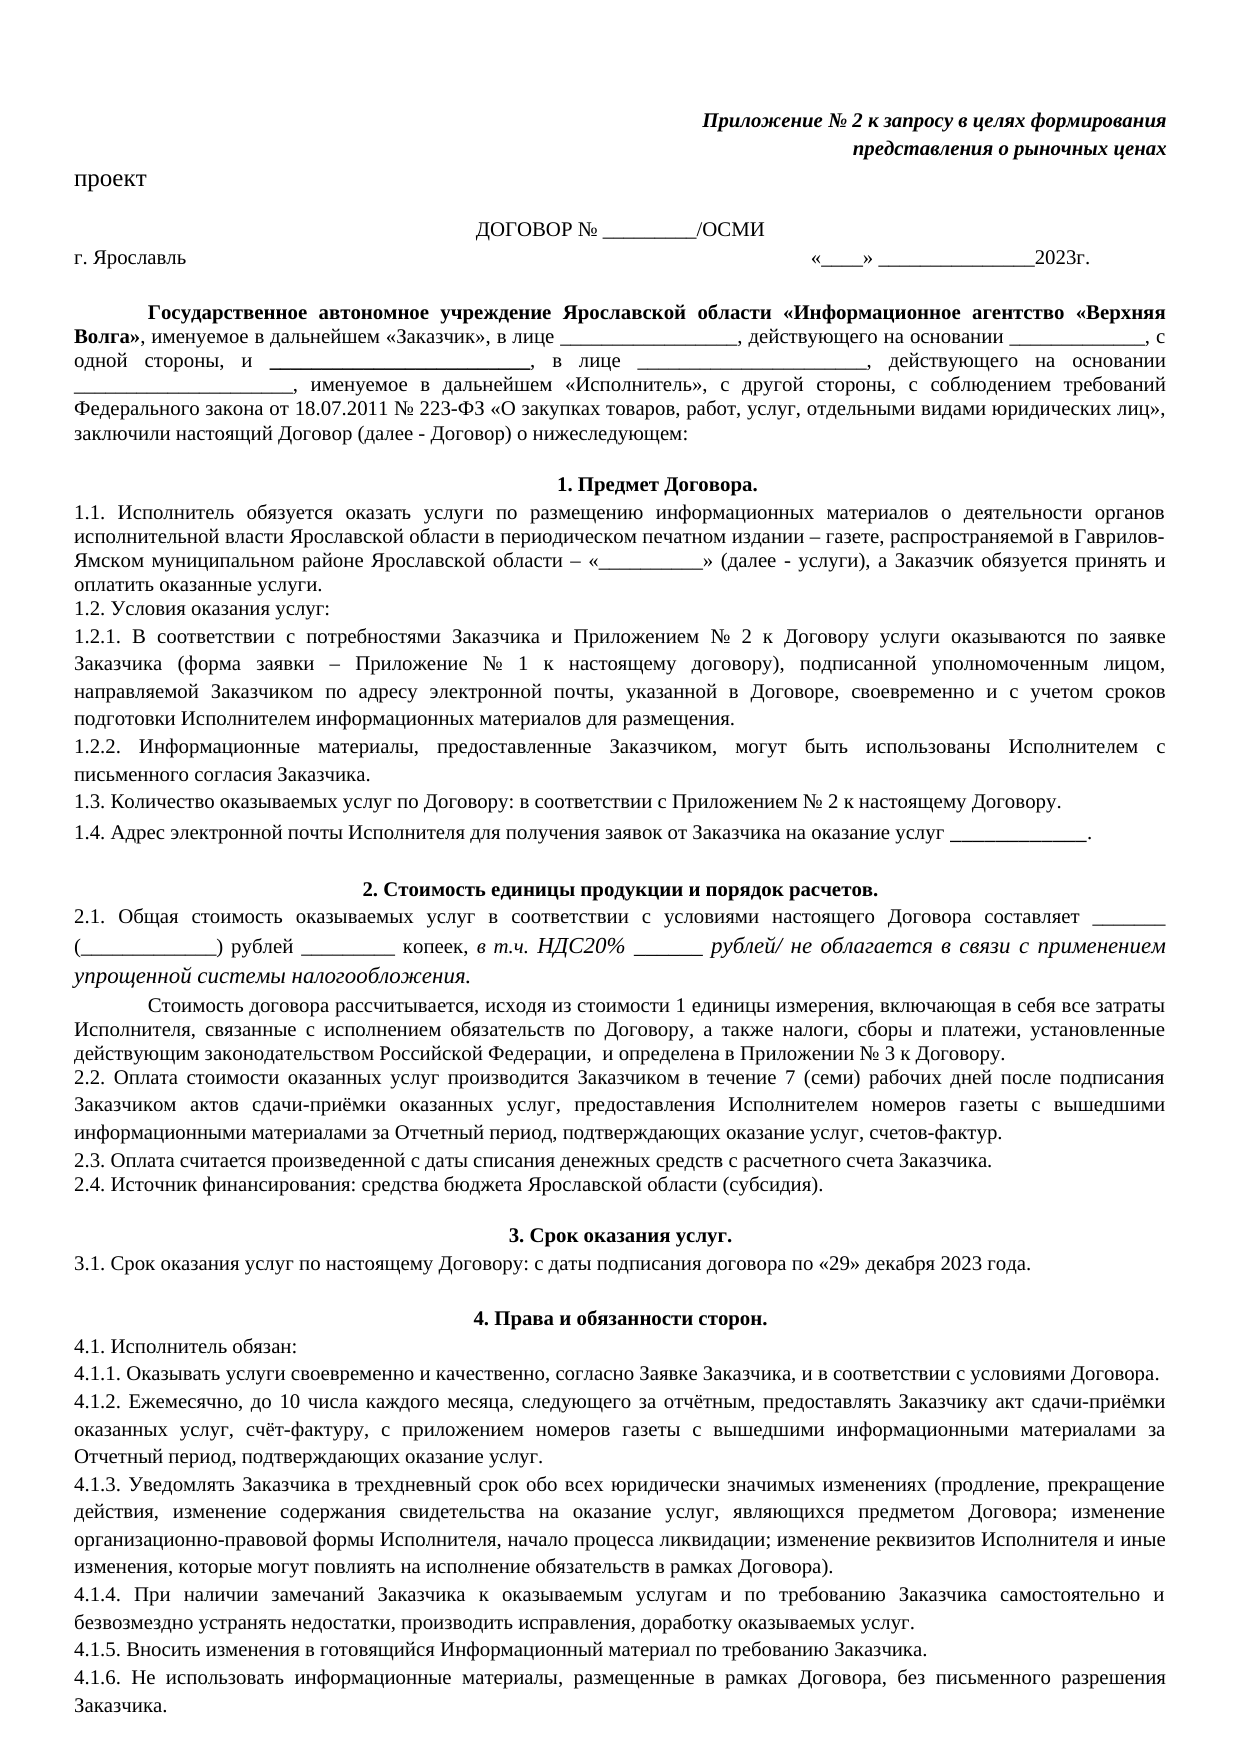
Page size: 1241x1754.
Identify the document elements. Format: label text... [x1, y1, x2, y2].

text 1.1. Исполнитель обязуется оказать услуги по размещению информационных материалов о деятельности органов исполнительной власти Ярославской области в периодическом печатном издании – газете, распространяемой в Гаврилов-Ямском муниципальном районе Ярославской области – «__________» (далее - услуги), а Заказчик обязуется принять и оплатить оказанные услуги. [74, 500, 1167, 596]
text 3. Срок оказания услуг. [74, 1223, 1167, 1247]
text 4.1. Исполнитель обязан: [74, 1334, 1167, 1358]
text 2.4. Источник финансирования: средства бюджета Ярославской области (субсидия). [74, 1172, 1167, 1196]
text 4.1.6. Не использовать информационные материалы, размещенные в рамках Договора, без письменного разрешения Заказчика. [74, 1665, 1167, 1717]
text 1.3. Количество оказываемых услуг по Договору: в соответствии с Приложением № 2 к настоящему Договору. [74, 789, 1167, 813]
text 4. Права и обязанности сторон. [74, 1306, 1167, 1330]
text 2. Стоимость единицы продукции и порядок расчетов. [74, 877, 1167, 901]
text 4.1.1. Оказывать услуги своевременно и качественно, согласно Заявке Заказчика, и в соответствии с условиями Договора. [74, 1361, 1167, 1385]
text проект [74, 163, 1167, 192]
text 2.1. Общая стоимость оказываемых услуг в соответствии с условиями настоящего Договора составляет _______ (_____________) рублей _________ копеек, в т.ч. НДС20% ______ рублей/ не облагается в связи с применением упрощенной системы налогообложения. [74, 904, 1167, 989]
text 1. Предмет Договора. [74, 472, 1167, 496]
text 4.1.3. Уведомлять Заказчика в трехдневный срок обо всех юридически значимых изменениях (продление, прекращение действия, изменение содержания свидетельства на оказание услуг, являющихся предметом Договора; изменение организационно-правовой формы Исполнителя, начало процесса ликвидации; изменение реквизитов Исполнителя и иные изменения, которые могут повлиять на исполнение обязательств в рамках Договора). [74, 1472, 1167, 1578]
text представления о рыночных ценах [74, 136, 1167, 160]
text 1.4. Адрес электронной почты Исполнителя для получения заявок от Заказчика на оказание услуг ____________. [74, 817, 1167, 845]
text 4.1.4. При наличии замечаний Заказчика к оказываемым услугам и по требованию Заказчика самостоятельно и безвозмездно устранять недостатки, производить исправления, доработку оказываемых услуг. [74, 1582, 1167, 1634]
text 2.2. Оплата стоимости оказанных услуг производится Заказчиком в течение 7 (семи) рабочих дней после подписания Заказчиком актов сдачи-приёмки оказанных услуг, предоставления Исполнителем номеров газеты с вышедшими информационными материалами за Отчетный период, подтверждающих оказание услуг, счетов-фактур. [74, 1065, 1167, 1144]
text ДОГОВОР № _________/ОСМИ [74, 217, 1167, 241]
text 1.2.1. В соответствии с потребностями Заказчика и Приложением № 2 к Договору услуги оказываются по заявке Заказчика (форма заявки – Приложение № 1 к настоящему договору), подписанной уполномоченным лицом, направляемой Заказчиком по адресу электронной почты, указанной в Договоре, своевременно и с учетом сроков подготовки Исполнителем информационных материалов для размещения. [74, 623, 1167, 730]
text 1.2.2. Информационные материалы, предоставленные Заказчиком, могут быть использованы Исполнителем с письменного согласия Заказчика. [74, 734, 1167, 786]
text 1.2. Условия оказания услуг: [74, 596, 1167, 620]
text 4.1.2. Ежемесячно, до 10 числа каждого месяца, следующего за отчётным, предоставлять Заказчику акт сдачи-приёмки оказанных услуг, счёт-фактуру, с приложением номеров газеты с вышедшими информационными материалами за Отчетный период, подтверждающих оказание услуг. [74, 1389, 1167, 1468]
text 2.3. Оплата считается произведенной с даты списания денежных средств с расчетного счета Заказчика. [74, 1147, 1167, 1172]
text Приложение № 2 к запросу в целях формирования [74, 108, 1167, 132]
text 3.1. Срок оказания услуг по настоящему Договору: с даты подписания договора по «29» декабря 2023 года. [74, 1251, 1167, 1275]
text г. Ярославль «____» _______________2023г. [74, 245, 1167, 269]
text Государственное автономное учреждение Ярославской области «Информационное агентство «Верхняя Волга», именуемое в дальнейшем «Заказчик», в лице _________________, действующего на основании _____________, с одной стороны, и _________________________, в лице ______________________, действующего на основании _____________________, именуемое в дальнейшем «Исполнитель», с другой стороны, с соблюдением требований Федерального закона от 18.07.2011 № 223-ФЗ «О закупках товаров, работ, услуг, отдельными видами юридических лиц», заключили настоящий Договор (далее - Договор) о нижеследующем: [74, 300, 1167, 444]
text Стоимость договора рассчитывается, исходя из стоимости 1 единицы измерения, включающая в себя все затраты Исполнителя, связанные с исполнением обязательств по Договору, а также налоги, сборы и платежи, установленные действующим законодательством Российской Федерации, и определена в Приложении № 3 к Договору. [74, 992, 1167, 1065]
text 4.1.5. Вносить изменения в готовящийся Информационный материал по требованию Заказчика. [74, 1637, 1167, 1661]
